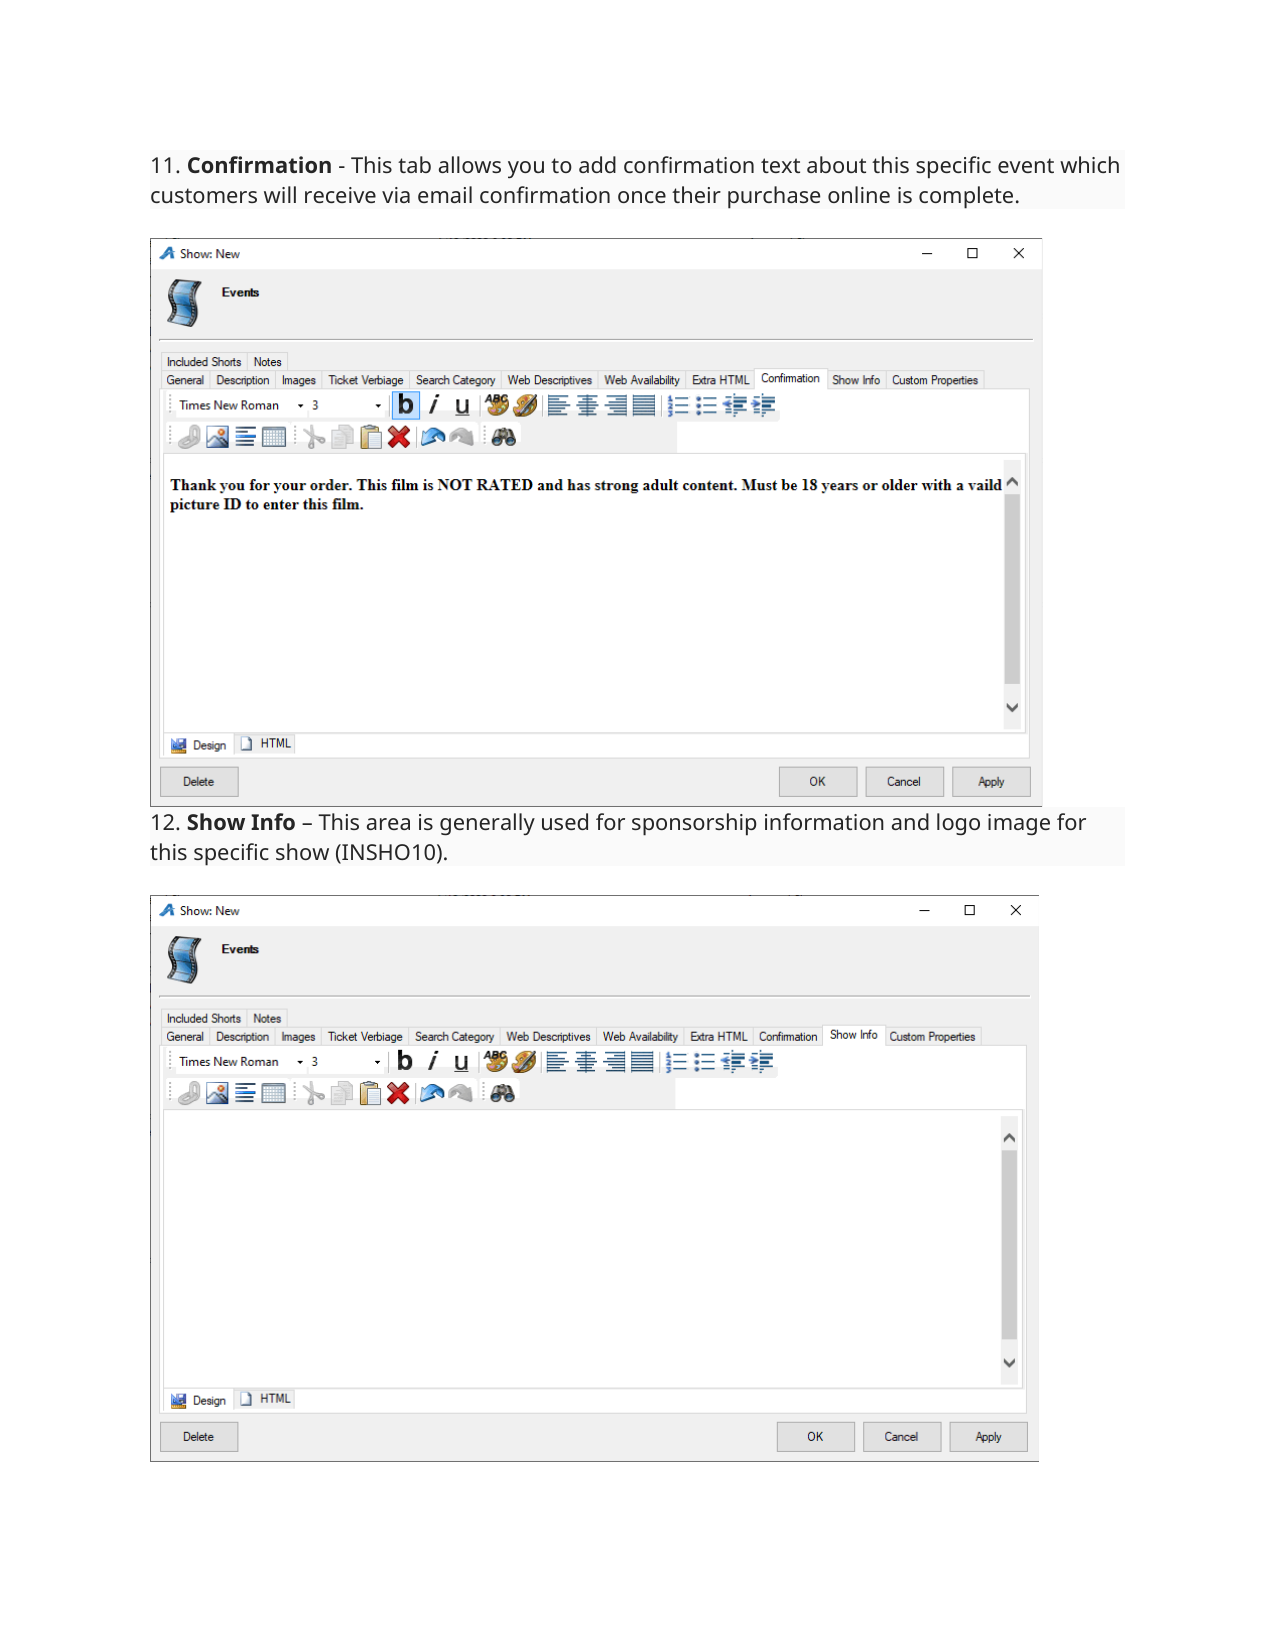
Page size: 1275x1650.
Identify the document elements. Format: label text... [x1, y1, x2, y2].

picture [150, 895, 1039, 1462]
text 11. Confirmation - This tab allows you to add confirmation text about this specific event which customers will receive via email confirmation once their purchase online is complete. [150, 150, 1125, 209]
picture [150, 238, 1043, 807]
text 12. Show Info – This area is generally used for sponsorship information and logo image for this specific show (INSHO10). [150, 807, 1125, 866]
